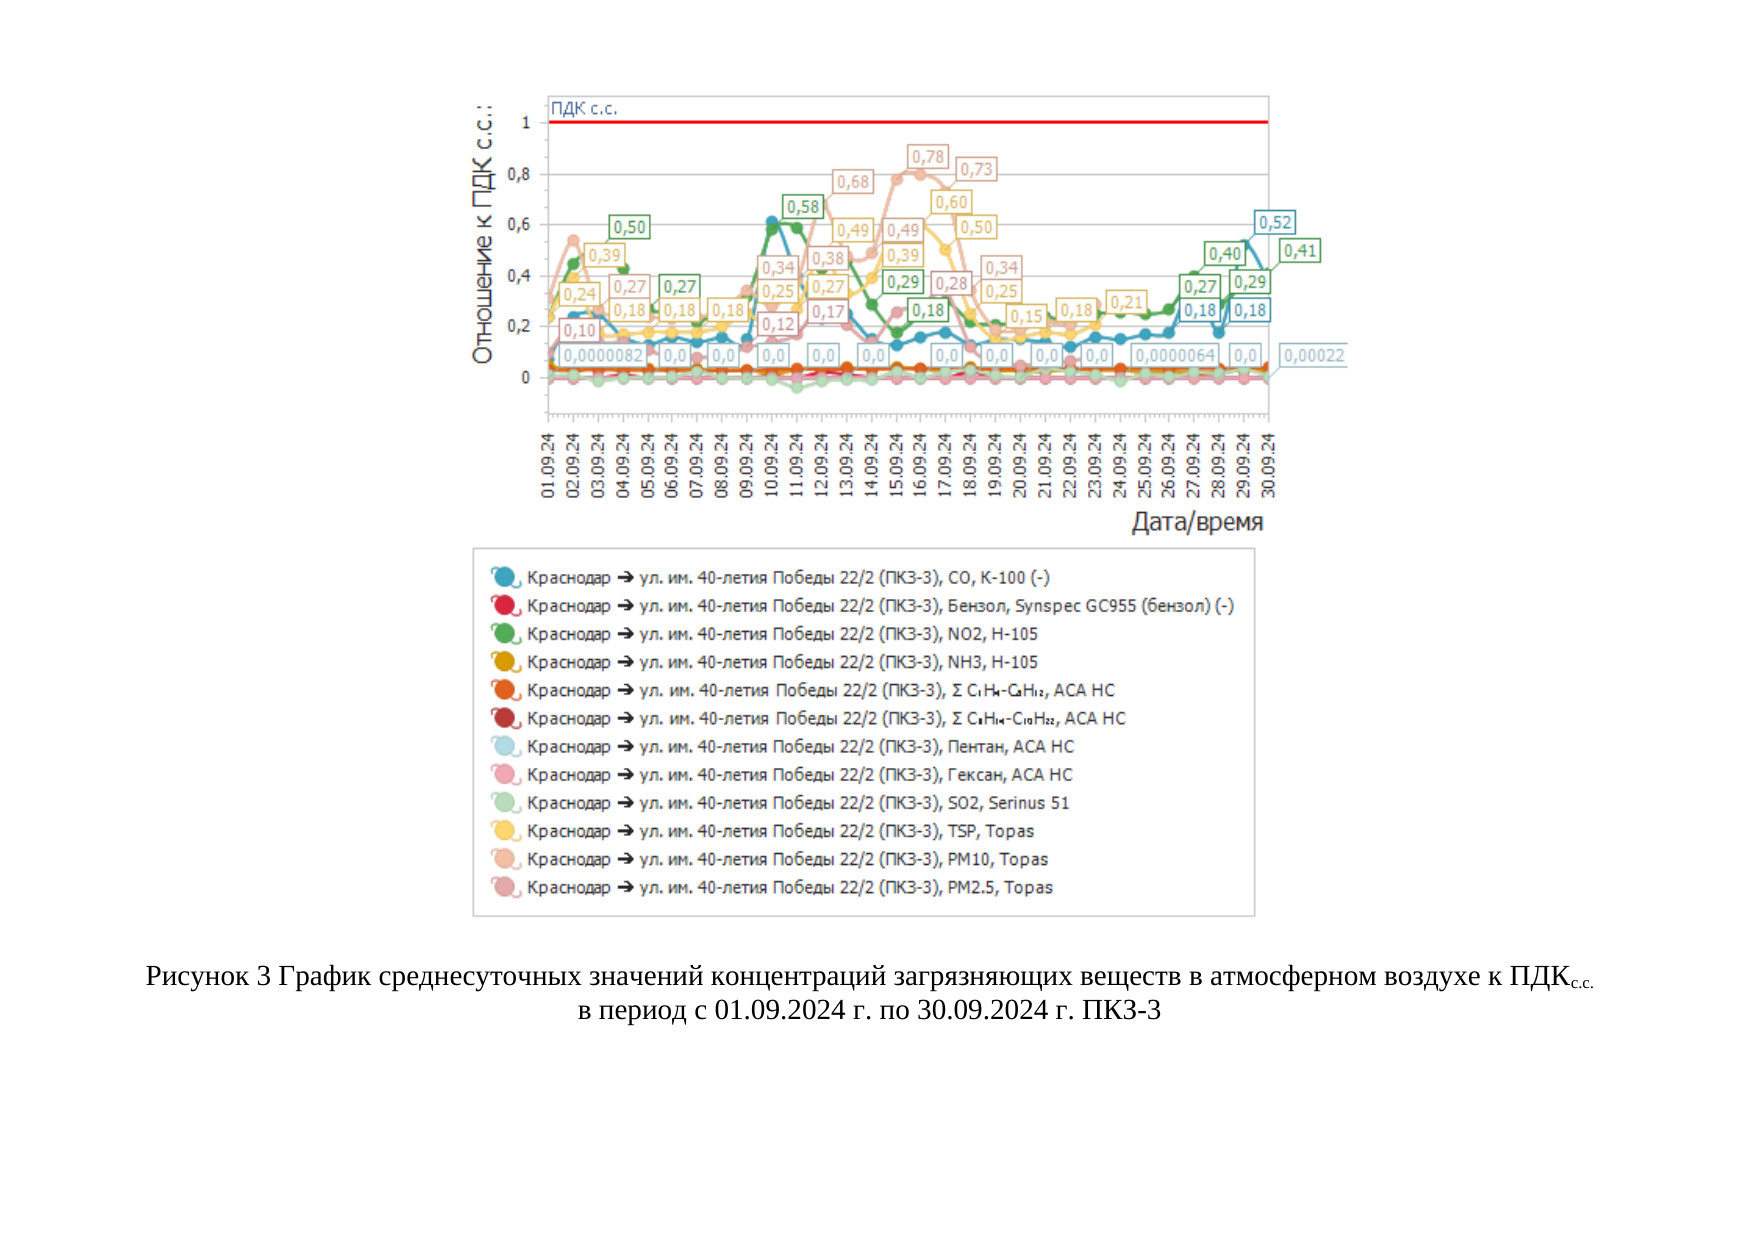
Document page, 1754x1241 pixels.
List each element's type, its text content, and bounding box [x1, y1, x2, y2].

text в период с 01.09.2024 г. по 30.09.2024 г. ПКЗ-3 [74, 992, 1665, 1026]
picture [465, 88, 1348, 925]
text Рисунок 3 График среднесуточных значений концентраций загрязняющих веществ в атмосферном воздухе к ПДКс.с. [74, 958, 1665, 992]
